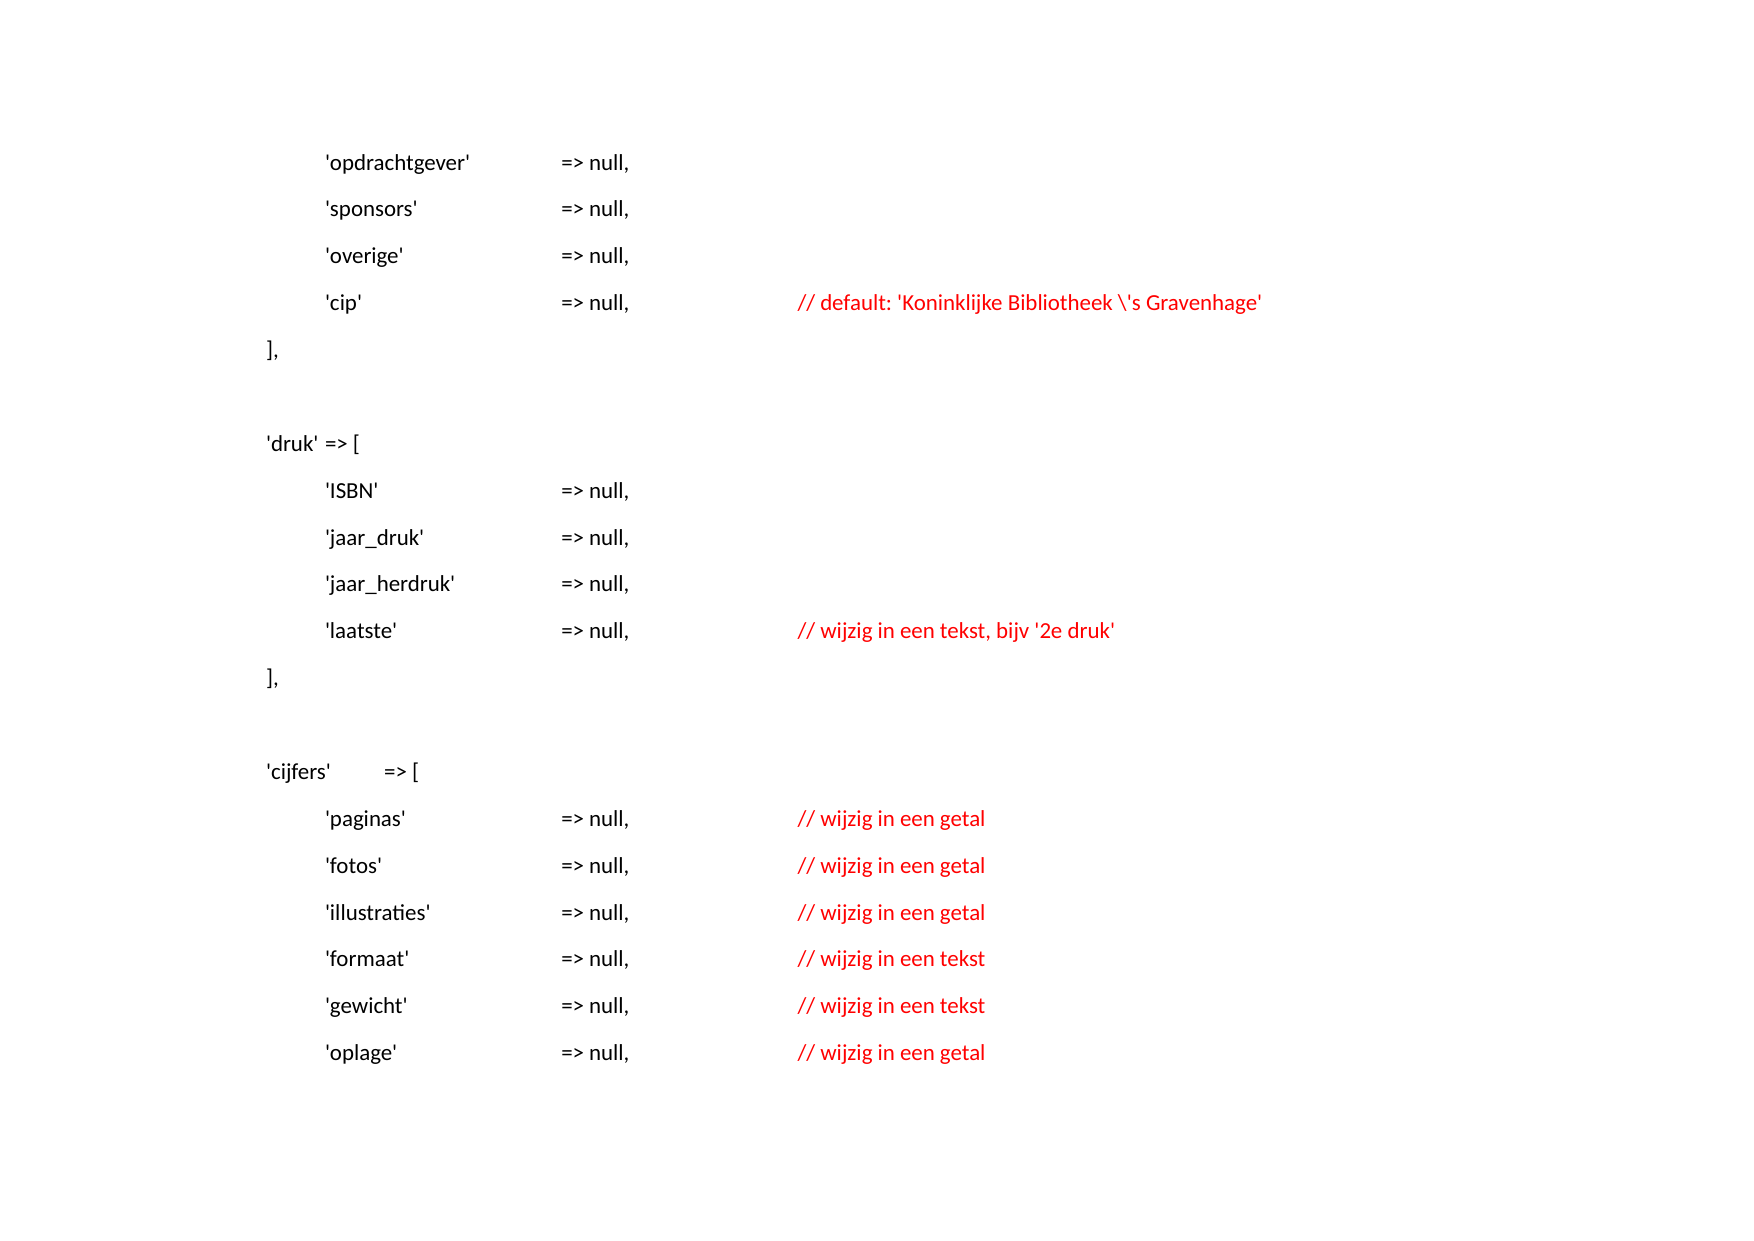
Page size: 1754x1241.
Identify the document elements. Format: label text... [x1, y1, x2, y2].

text 'laatste' => null, // wijzig in een tekst, bijv '2e druk' [148, 616, 1606, 644]
text 'oplage' => null, // wijzig in een getal [148, 1038, 1606, 1066]
text 'formaat' => null, // wijzig in een tekst [148, 944, 1606, 972]
text 'ISBN' => null, [148, 476, 1606, 504]
text 'cijfers' => [ [148, 757, 1606, 785]
text 'jaar_druk' => null, [148, 523, 1606, 551]
text 'gewicht' => null, // wijzig in een tekst [148, 991, 1606, 1019]
text ], [148, 663, 1606, 691]
text 'fotos' => null, // wijzig in een getal [148, 851, 1606, 879]
text 'druk' => [ [148, 429, 1606, 457]
text 'cip' => null, // default: 'Koninklijke Bibliotheek \'s Gravenhage' [148, 288, 1606, 316]
text 'jaar_herdruk' => null, [148, 569, 1606, 597]
text 'opdrachtgever' => null, [148, 148, 1606, 176]
text 'illustraties' => null, // wijzig in een getal [148, 898, 1606, 926]
text 'paginas' => null, // wijzig in een getal [148, 804, 1606, 832]
text 'sponsors' => null, [148, 194, 1606, 222]
text ], [148, 335, 1606, 363]
text 'overige' => null, [148, 241, 1606, 269]
